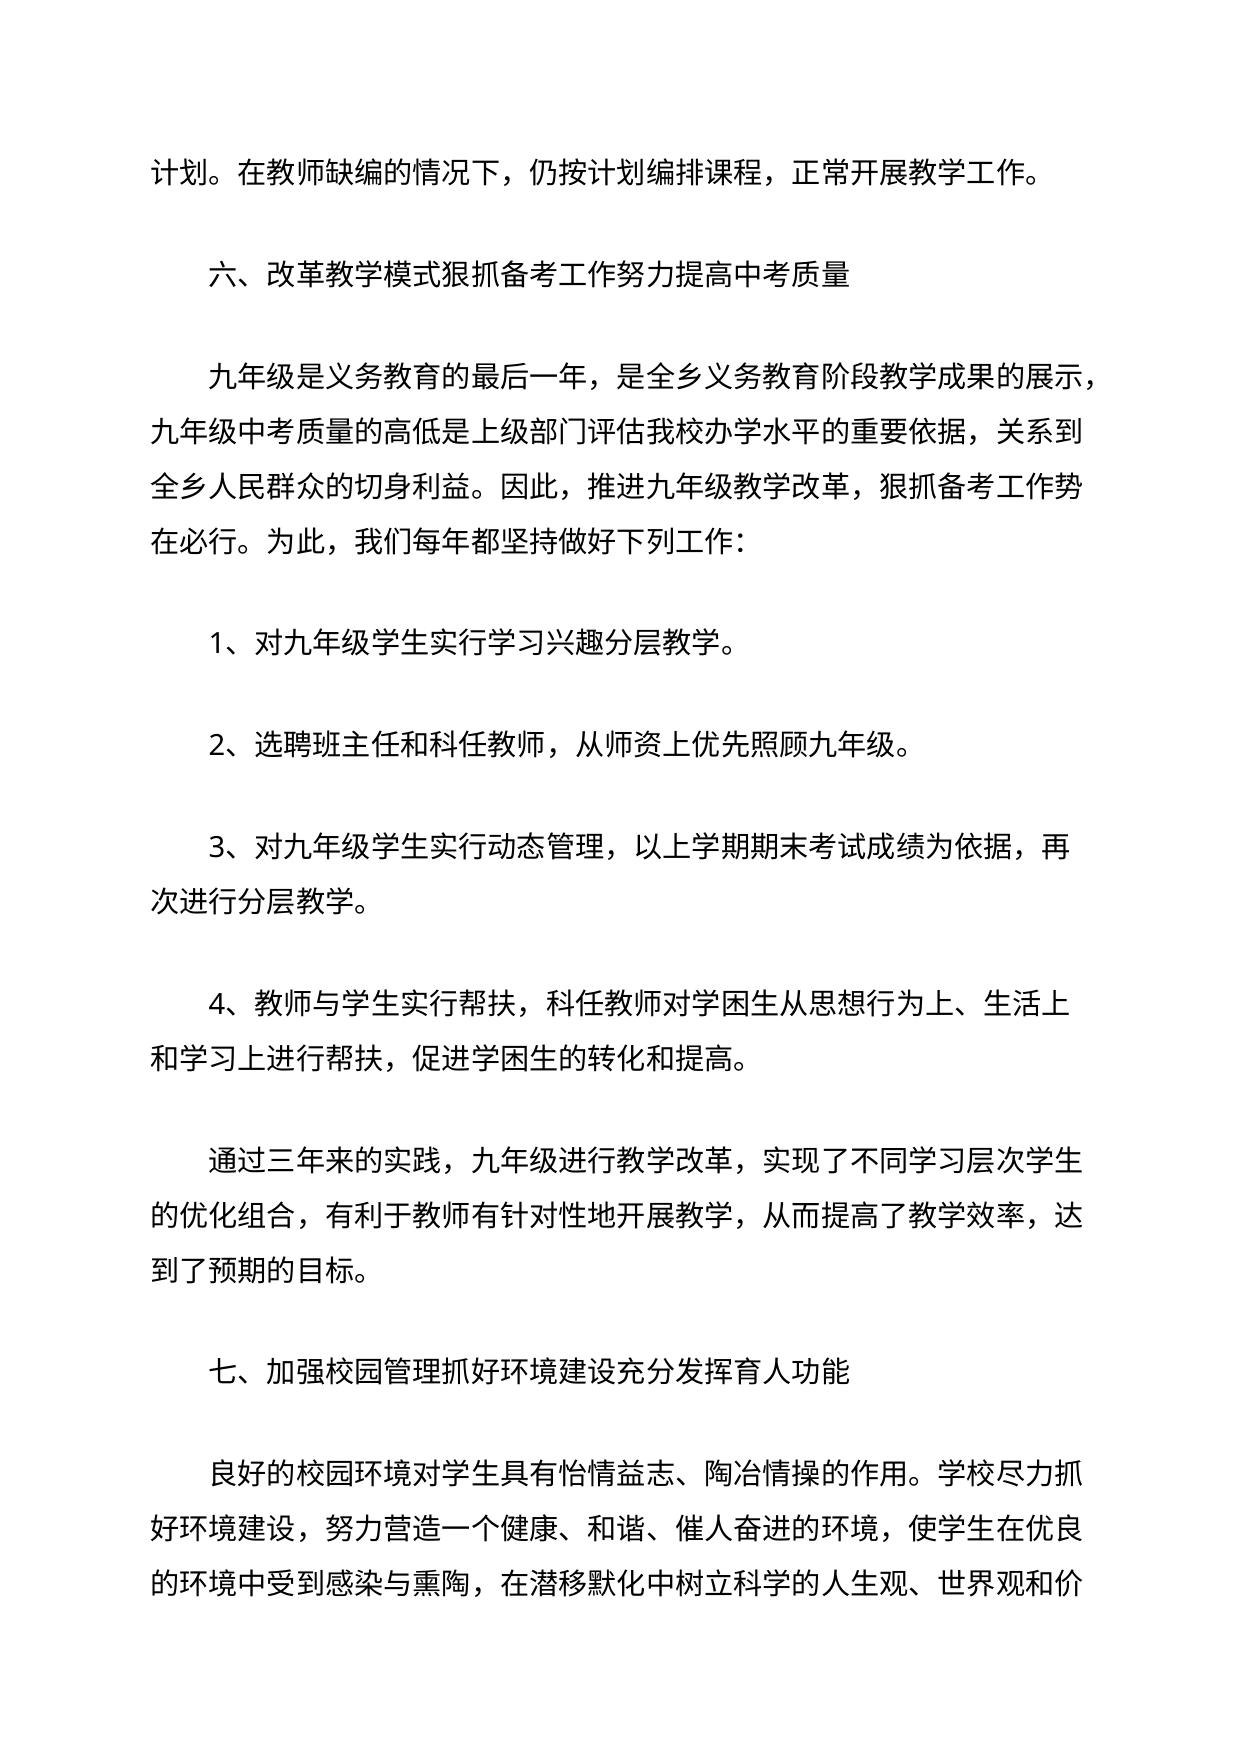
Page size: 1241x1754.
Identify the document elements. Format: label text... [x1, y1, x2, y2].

text 2、选聘班主任和科任教师，从师资上优先照顾九年级。 [150, 722, 1090, 764]
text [150, 150, 1090, 192]
text 通过三年来的实践，九年级进行教学改革，实现了不同学习层次学生的优化组合，有利于教师有针对性地开展教学，从而提高了教学效率，达到了预期的目标。 [150, 1137, 1090, 1289]
text 4、教师与学生实行帮扶，科任教师对学困生从思想行为上、生活上和学习上进行帮扶，促进学困生的转化和提高。 [150, 981, 1090, 1078]
text 七、加强校园管理抓好环境建设充分发挥育人功能 [150, 1349, 1090, 1391]
text 1、对九年级学生实行学习兴趣分层教学。 [150, 620, 1090, 662]
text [150, 1451, 1090, 1603]
text 3、对九年级学生实行动态管理，以上学期期末考试成绩为依据，再次进行分层教学。 [150, 824, 1090, 921]
text 九年级是义务教育的最后一年，是全乡义务教育阶段教学成果的展示，九年级中考质量的高低是上级部门评估我校办学水平的重要依据，关系到全乡人民群众的切身利益。因此，推进九年级教学改革，狠抓备考工作势在必行。为此，我们每年都坚持做好下列工作： [150, 353, 1090, 561]
text 六、改革教学模式狠抓备考工作努力提高中考质量 [150, 252, 1090, 294]
